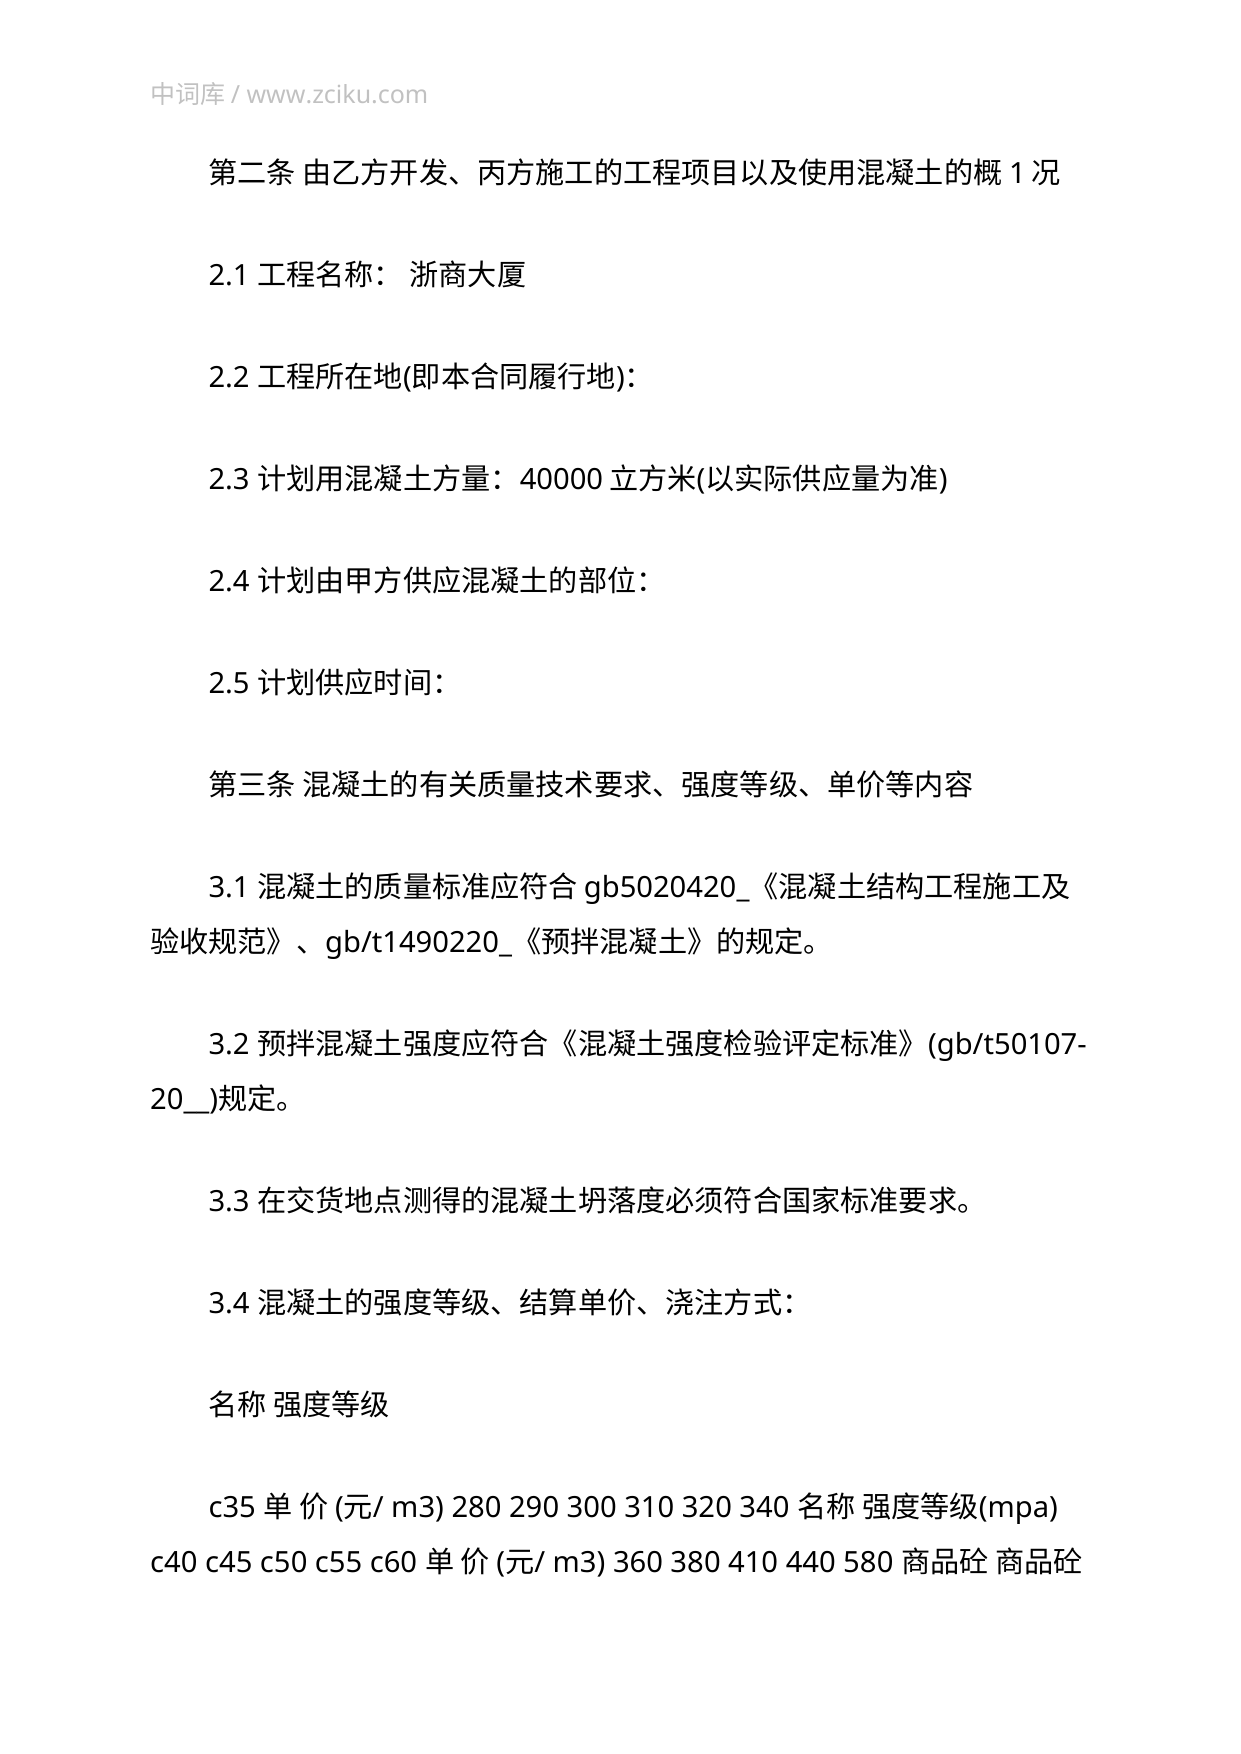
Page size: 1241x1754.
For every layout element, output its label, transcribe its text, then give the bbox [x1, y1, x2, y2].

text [150, 1483, 1090, 1581]
text 2.2 工程所在地(即本合同履行地)： [150, 354, 1090, 396]
text 3.4 混凝土的强度等级、结算单价、浇注方式： [150, 1279, 1090, 1322]
text 2.5 计划供应时间： [150, 660, 1090, 702]
text 名称 强度等级 [150, 1382, 1090, 1424]
text 3.3 在交货地点测得的混凝土坍落度必须符合国家标准要求。 [150, 1178, 1090, 1220]
text 2.4 计划由甲方供应混凝土的部位： [150, 558, 1090, 600]
text 3.1 混凝土的质量标准应符合gb5020420_《混凝土结构工程施工及验收规范》、gb/t1490220_《预拌混凝土》的规定。 [150, 864, 1090, 961]
text 2.3 计划用混凝土方量：40000立方米(以实际供应量为准) [150, 456, 1090, 498]
text 2.1 工程名称： 浙商大厦 [150, 252, 1090, 294]
text 第三条 混凝土的有关质量技术要求、强度等级、单价等内容 [150, 762, 1090, 804]
text 3.2 预拌混凝土强度应符合《混凝土强度检验评定标准》(gb/t50107-20__)规定。 [150, 1021, 1090, 1118]
text 第二条 由乙方开发、丙方施工的工程项目以及使用混凝土的概 1况 [150, 150, 1090, 192]
